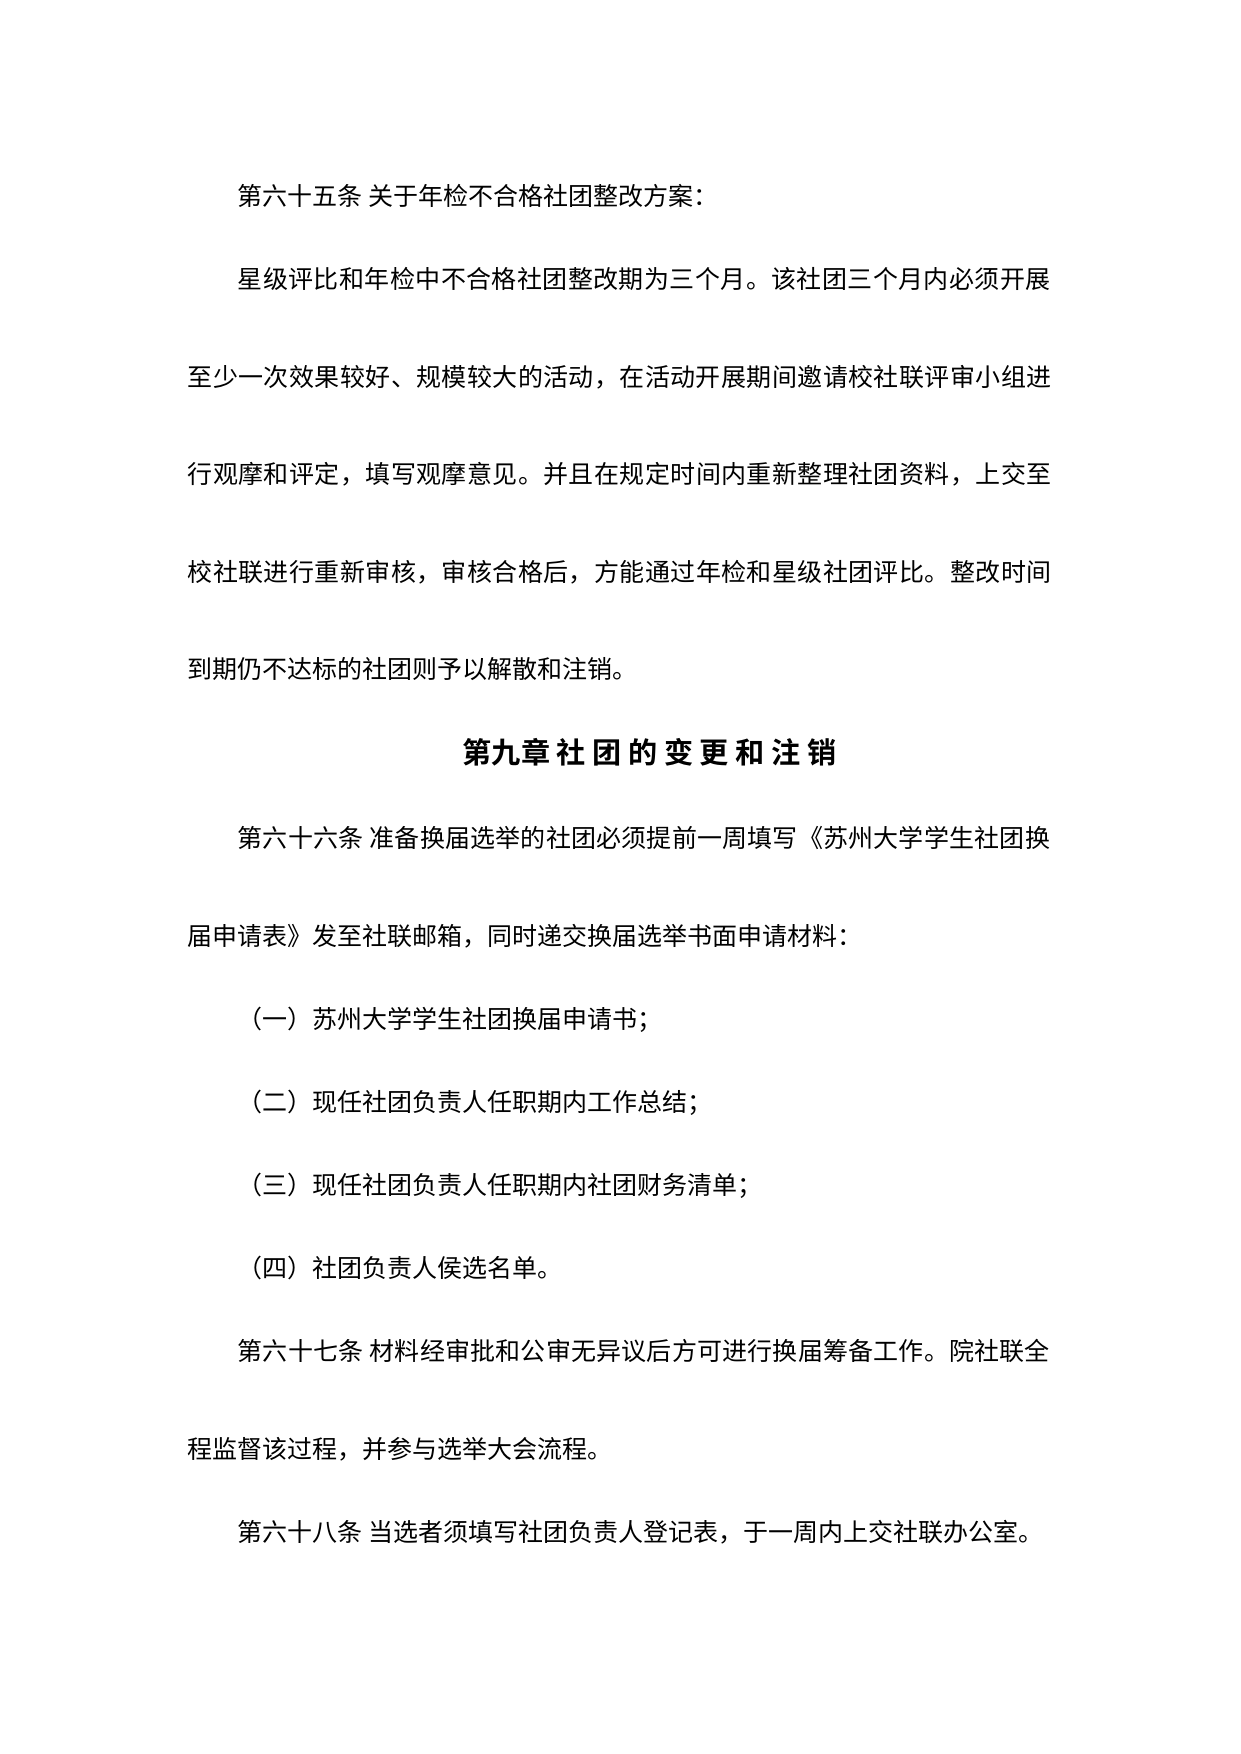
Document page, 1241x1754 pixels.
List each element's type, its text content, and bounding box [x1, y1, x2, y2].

text 第六十六条 准备换届选举的社团必须提前一周填写《苏州大学学生社团换届申请表》发至社联邮箱，同时递交换届选举书面申请材料： [187, 804, 1053, 967]
text 第九章 社 团 的 变 更 和 注 销 [187, 718, 1053, 783]
text （一）苏州大学学生社团换届申请书； [187, 985, 1053, 1050]
text 第六十八条 当选者须填写社团负责人登记表，于一周内上交社联办公室。 [187, 1498, 1053, 1563]
text （四）社团负责人侯选名单。 [187, 1234, 1053, 1299]
text （三）现任社团负责人任职期内社团财务清单； [187, 1151, 1053, 1216]
text 星级评比和年检中不合格社团整改期为三个月。该社团三个月内必须开展至少一次效果较好、规模较大的活动，在活动开展期间邀请校社联评审小组进行观摩和评定，填写观摩意见。并且在规定时间内重新整理社团资料，上交至校社联进行重新审核，审核合格后，方能通过年检和星级社团评比。整改时间到期仍不达标的社团则予以解散和注销。 [187, 245, 1053, 700]
text 第六十七条 材料经审批和公审无异议后方可进行换届筹备工作。院社联全程监督该过程，并参与选举大会流程。 [187, 1317, 1053, 1480]
text （二）现任社团负责人任职期内工作总结； [187, 1068, 1053, 1133]
text 第六十五条 关于年检不合格社团整改方案： [187, 162, 1053, 227]
